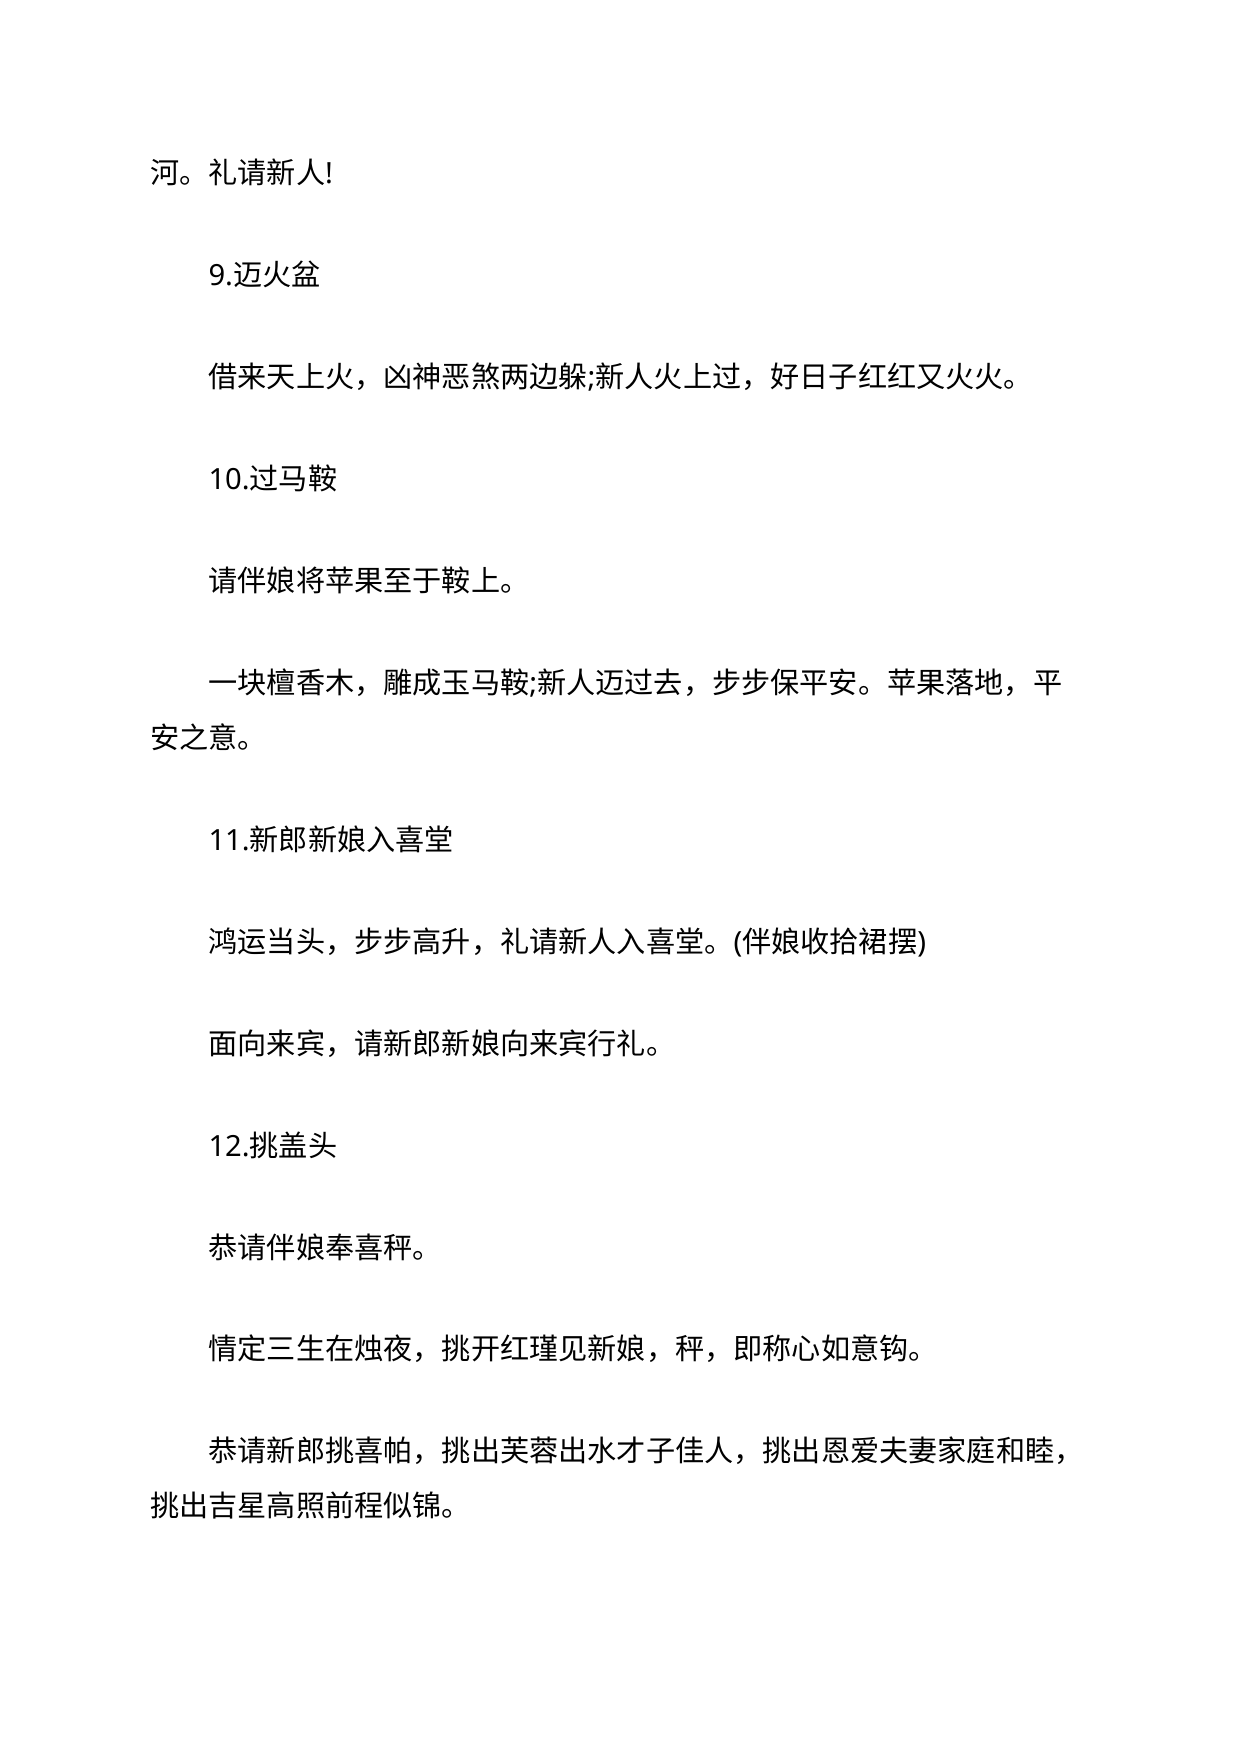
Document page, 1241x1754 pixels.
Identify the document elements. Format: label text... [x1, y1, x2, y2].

text 10.过马鞍 [150, 456, 1090, 498]
text 情定三生在烛夜，挑开红瑾见新娘，秤，即称心如意钩。 [150, 1326, 1090, 1368]
text 9.迈火盆 [150, 252, 1090, 294]
text 请伴娘将苹果至于鞍上。 [150, 558, 1090, 600]
text 借来天上火，凶神恶煞两边躲;新人火上过，好日子红红又火火。 [150, 354, 1090, 396]
text 鸿运当头，步步高升，礼请新人入喜堂。(伴娘收拾裙摆) [150, 918, 1090, 961]
text 一块檀香木，雕成玉马鞍;新人迈过去，步步保平安。苹果落地，平安之意。 [150, 660, 1090, 757]
text 恭请伴娘奉喜秤。 [150, 1224, 1090, 1266]
text 11.新郎新娘入喜堂 [150, 816, 1090, 859]
text 12.挑盖头 [150, 1122, 1090, 1164]
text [150, 150, 1090, 192]
text 恭请新郎挑喜帕，挑出芙蓉出水才子佳人，挑出恩爱夫妻家庭和睦，挑出吉星高照前程似锦。 [150, 1428, 1090, 1525]
text 面向来宾，请新郎新娘向来宾行礼。 [150, 1020, 1090, 1063]
